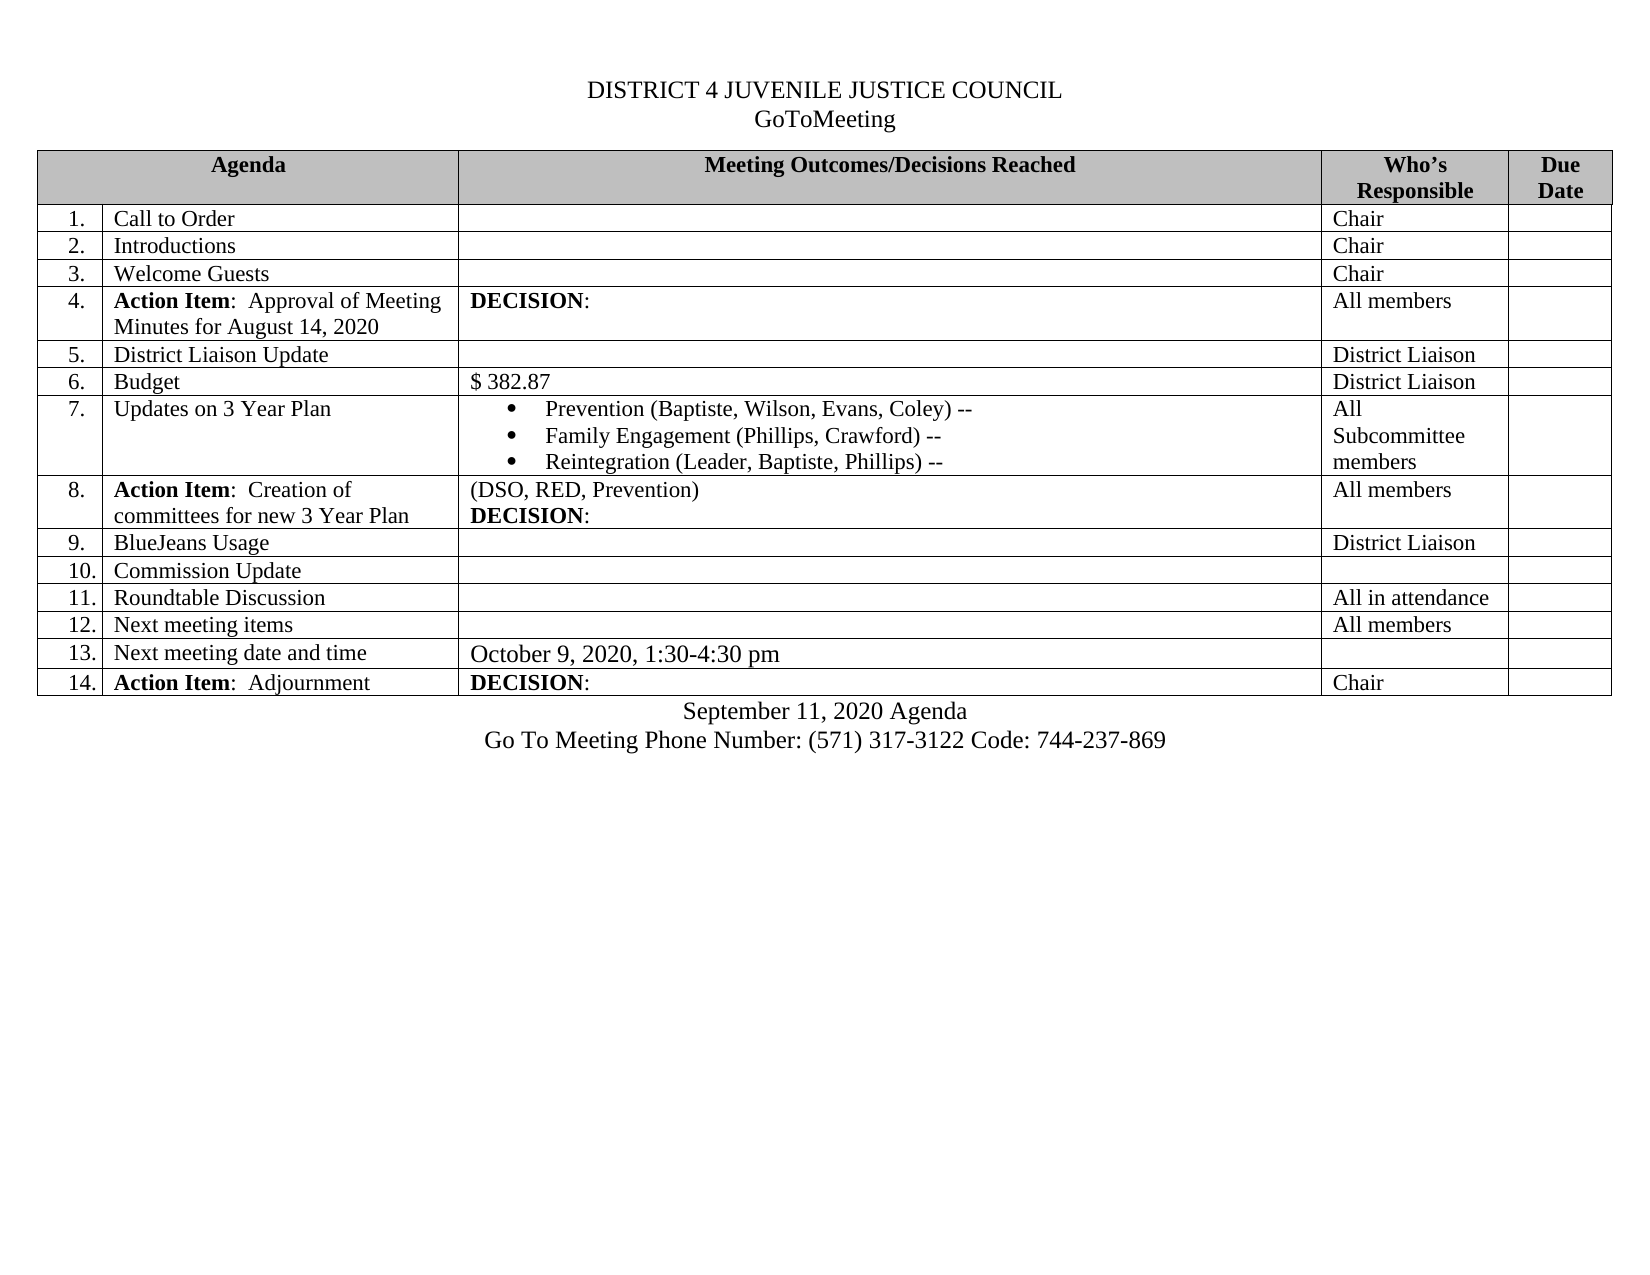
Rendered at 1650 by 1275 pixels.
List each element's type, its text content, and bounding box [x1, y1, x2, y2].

table_cell [1509, 639, 1611, 668]
table_cell Chair [1322, 205, 1508, 231]
table_header Meeting Outcomes/Decisions Reached [459, 151, 1321, 204]
table_cell All members [1322, 612, 1508, 638]
table_cell District Liaison [1322, 368, 1508, 394]
table_cell [459, 584, 1321, 611]
table_cell [38, 232, 102, 258]
table_cell District Liaison Update [103, 341, 458, 367]
table_cell [1509, 529, 1611, 556]
table_cell Updates on 3 Year Plan [103, 396, 458, 474]
table_cell [38, 287, 102, 340]
table_header Due Date [1509, 151, 1612, 204]
table_cell DECISION: [459, 287, 1321, 340]
table_cell Welcome Guests [103, 260, 458, 286]
table_cell Call to Order [103, 205, 458, 231]
table_cell [1509, 476, 1611, 528]
table_cell [1509, 232, 1611, 258]
table_cell [38, 260, 102, 286]
table_cell All members [1322, 476, 1508, 528]
table_cell [1509, 368, 1611, 394]
table_cell (DSO, RED, Prevention) DECISION: [459, 476, 1321, 528]
table_cell [38, 368, 102, 394]
table_cell Chair [1322, 232, 1508, 258]
table_cell [1509, 669, 1611, 695]
table_cell [38, 669, 102, 695]
table_cell All members [1322, 287, 1508, 340]
table_cell [1509, 205, 1611, 231]
table_cell [459, 205, 1321, 231]
table_cell Budget [103, 368, 458, 394]
table_cell BlueJeans Usage [103, 529, 458, 556]
table_cell Next meeting items [103, 612, 458, 638]
table_cell [38, 612, 102, 638]
table_cell Action Item: Approval of Meeting Minutes for August 14, 2020 [103, 287, 458, 340]
table_cell Action Item: Creation of committees for new 3 Year Plan [103, 476, 458, 528]
table_cell [459, 612, 1321, 638]
table_cell Action Item: Adjournment [103, 669, 458, 695]
table_cell [1509, 557, 1611, 583]
table_cell [1509, 287, 1611, 340]
table_cell District Liaison [1322, 341, 1508, 367]
table_cell Next meeting date and time [103, 639, 458, 668]
text September 11, 2020 Agenda [150, 696, 1500, 725]
table_cell [38, 584, 102, 611]
table_cell [459, 529, 1321, 556]
table_cell [38, 396, 102, 474]
table_cell [38, 639, 102, 668]
table_cell [1322, 639, 1508, 668]
table_cell Roundtable Discussion [103, 584, 458, 611]
table_cell Prevention (Baptiste, Wilson, Evans, Coley) -- Family Engagement (Phillips, Crawford) -- Reintegration (Leader, Baptiste, Phillips) -- [459, 396, 1321, 474]
table_cell [1509, 584, 1611, 611]
text Go To Meeting Phone Number: (571) 317-3122 Code: 744-237-869 [150, 725, 1500, 754]
table_cell District Liaison [1322, 529, 1508, 556]
table_cell Chair [1322, 260, 1508, 286]
table_cell [459, 232, 1321, 258]
table_cell [459, 341, 1321, 367]
table_cell [1509, 396, 1611, 474]
table_cell [38, 529, 102, 556]
table_header Who’s Responsible [1322, 151, 1508, 204]
table_cell Commission Update [103, 557, 458, 583]
table_cell DECISION: [459, 669, 1321, 695]
table_cell All Subcommittee members [1322, 396, 1508, 474]
table_cell $ 382.87 [459, 368, 1321, 394]
table_cell [38, 341, 102, 367]
table_cell All in attendance [1322, 584, 1508, 611]
table_cell [38, 557, 102, 583]
table_cell [459, 260, 1321, 286]
table_cell Chair [1322, 669, 1508, 695]
table_cell [1322, 557, 1508, 583]
table_cell Introductions [103, 232, 458, 258]
table_cell [1509, 341, 1611, 367]
table_cell October 9, 2020, 1:30-4:30 pm [459, 639, 1321, 668]
table_cell [459, 557, 1321, 583]
table_cell [38, 476, 102, 528]
table_cell [1509, 612, 1611, 638]
table_cell [38, 205, 102, 231]
table_header Agenda [38, 151, 458, 204]
table_cell [1509, 260, 1611, 286]
